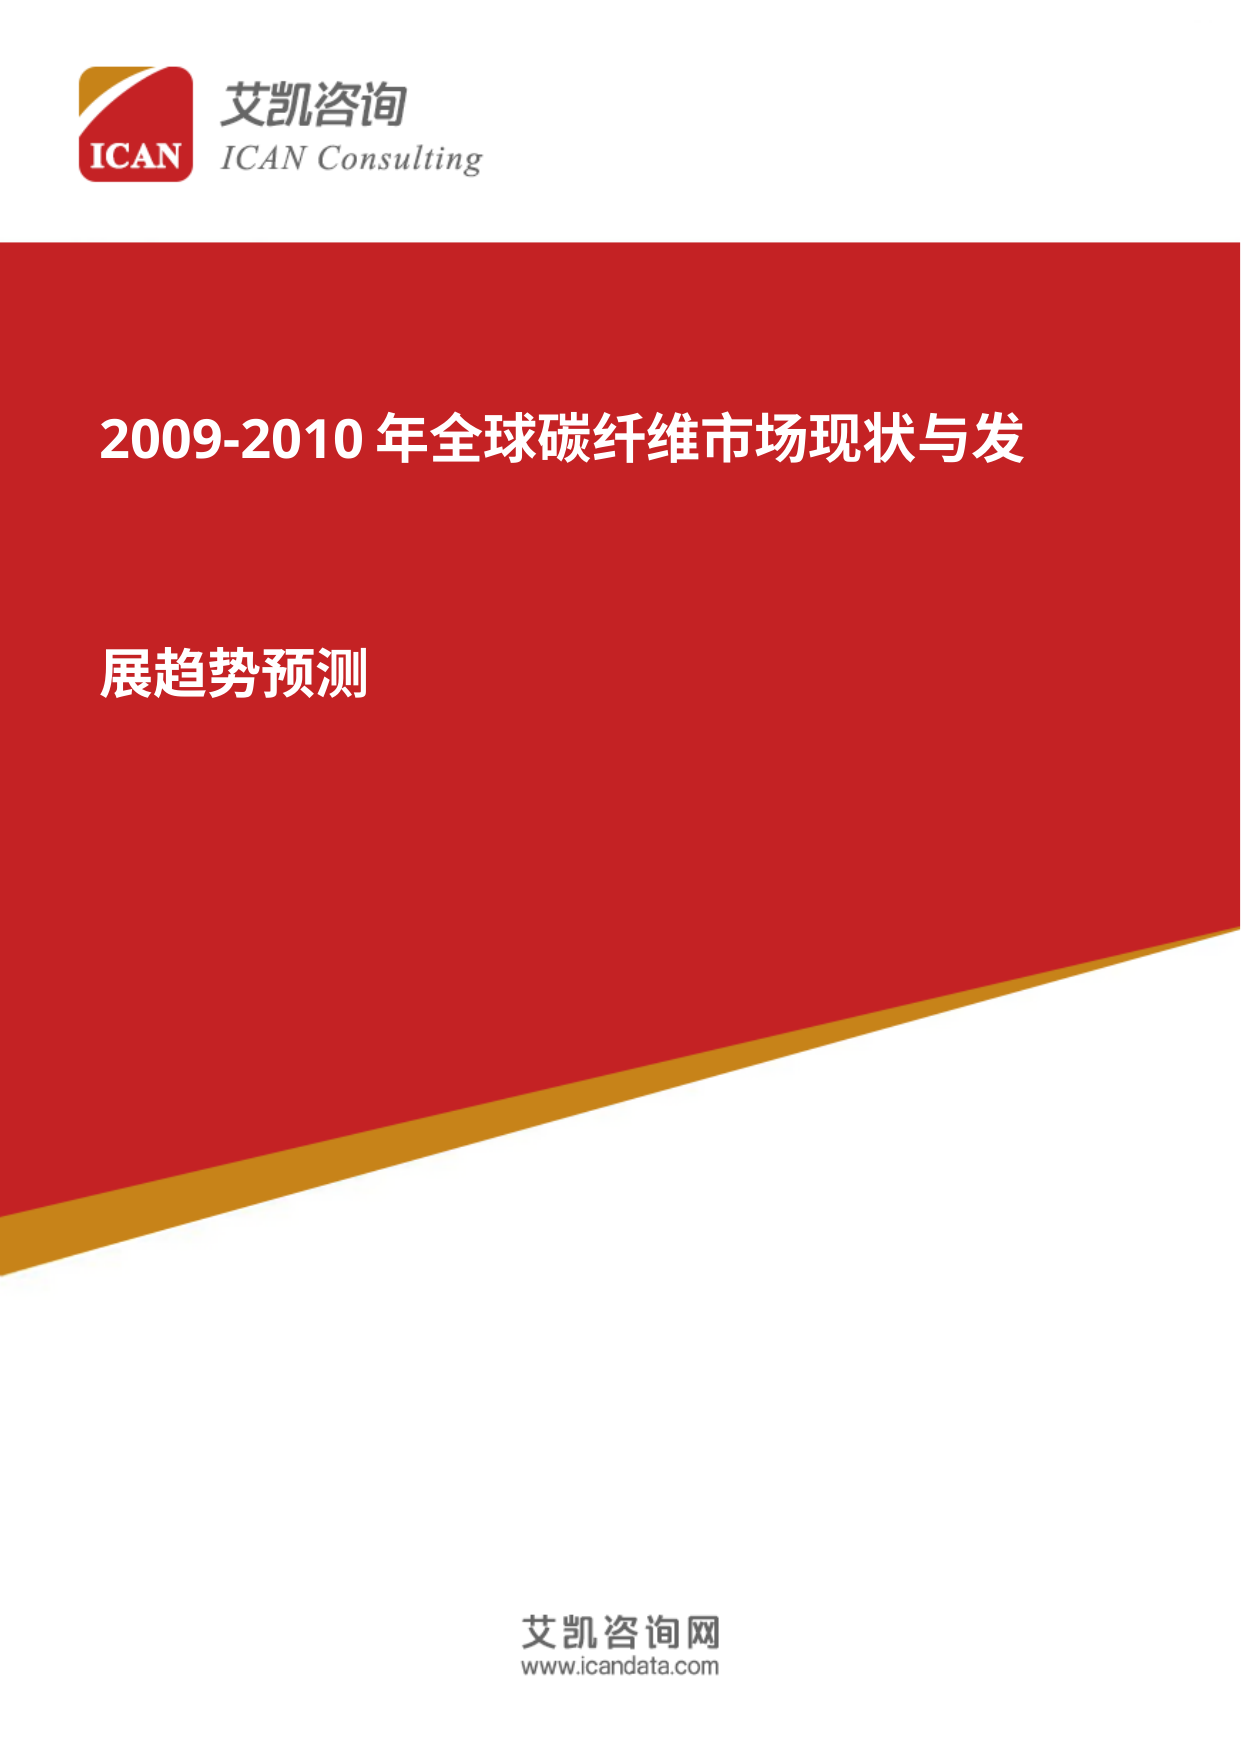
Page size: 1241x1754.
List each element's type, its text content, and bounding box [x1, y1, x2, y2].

picture [0, 5, 1241, 1754]
subtitle 2009-2010年全球碳纤维市场现状与发展趋势预测 [99, 386, 1053, 718]
